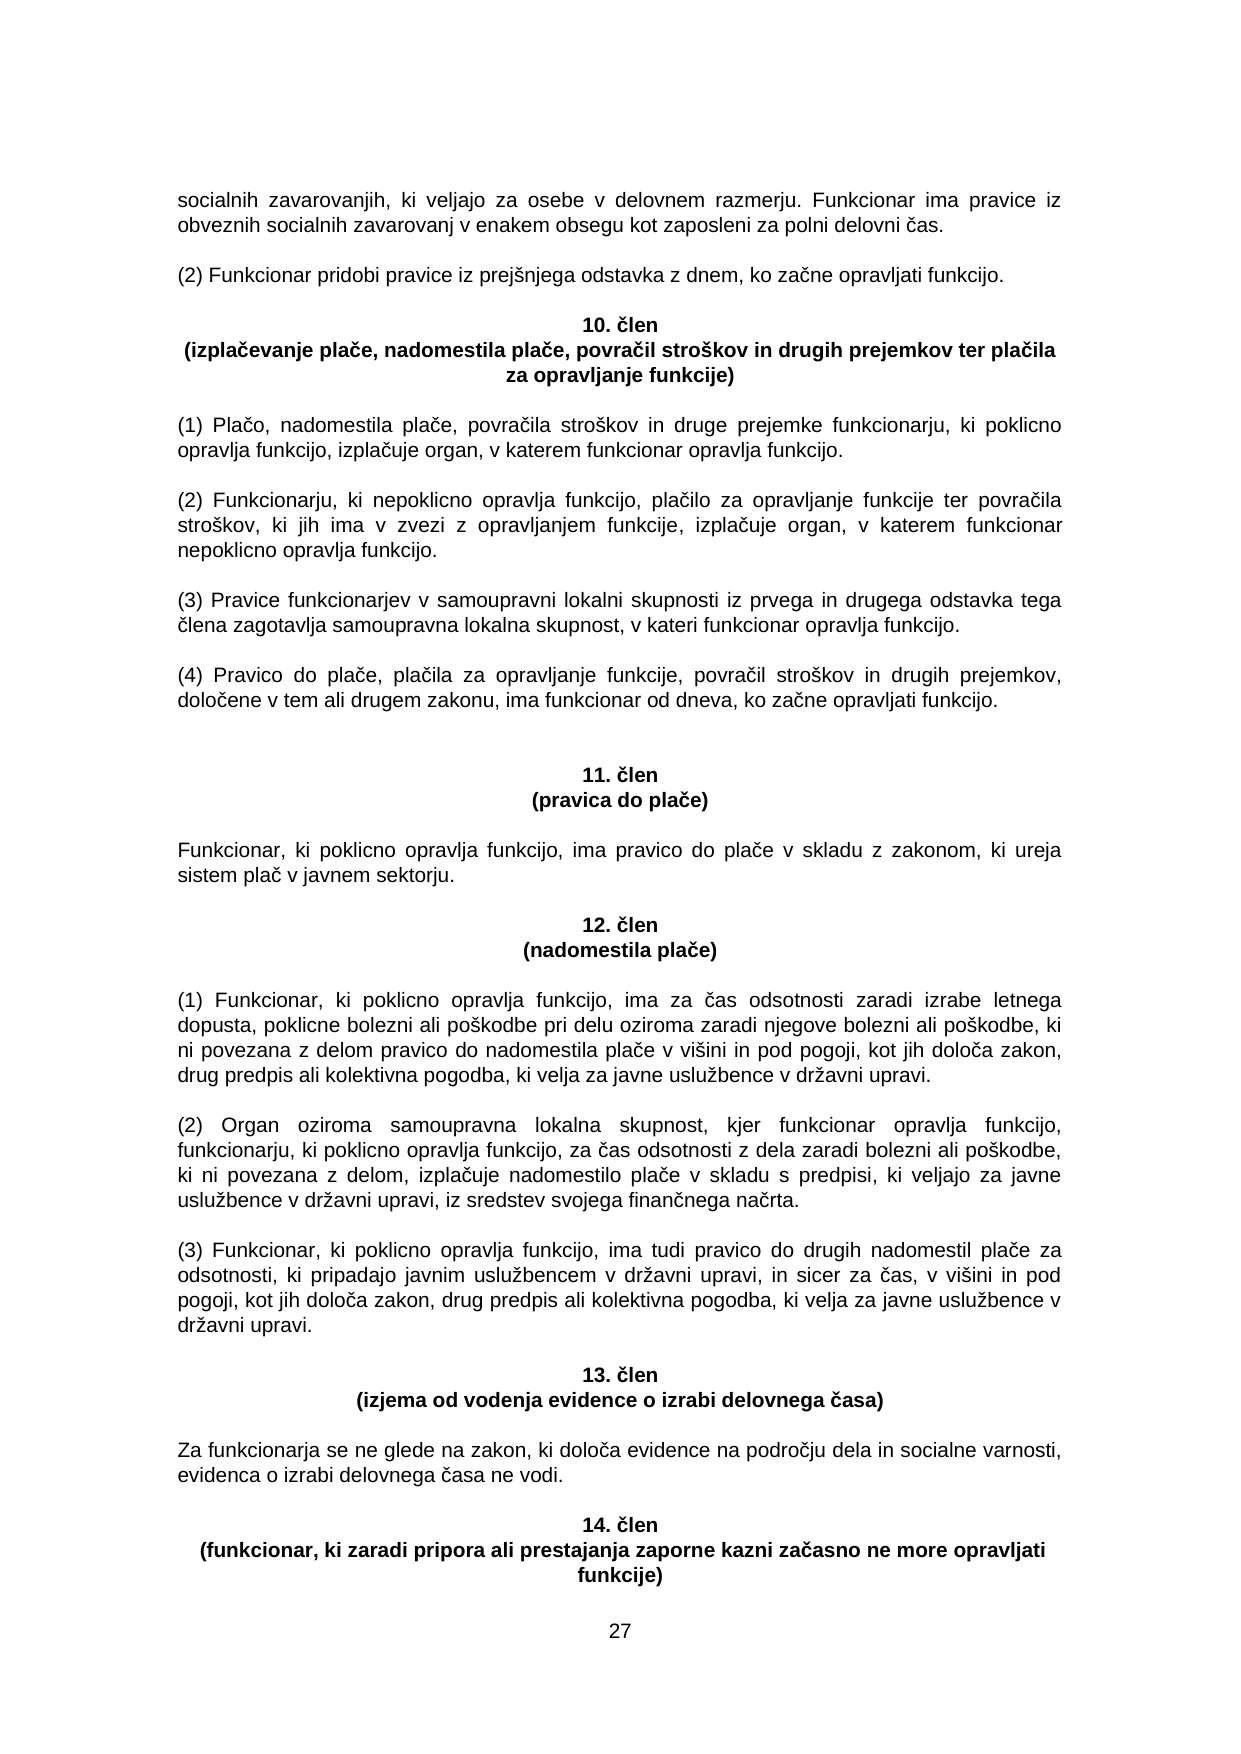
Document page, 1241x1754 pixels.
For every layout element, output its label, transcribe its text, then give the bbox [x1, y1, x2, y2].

text (2) Funkcionarju, ki nepoklicno opravlja funkcijo, plačilo za opravljanje funkcije ter povračila stroškov, ki jih ima v zvezi z opravljanjem funkcije, izplačuje organ, v katerem funkcionar nepoklicno opravlja funkcijo. [177, 487, 1063, 562]
text 13. člen [177, 1362, 1063, 1387]
text 12. člen [177, 912, 1063, 937]
text (funkcionar, ki zaradi pripora ali prestajanja zaporne kazni začasno ne more opravljati funkcije) [177, 1537, 1063, 1587]
text (4) Pravico do plače, plačila za opravljanje funkcije, povračil stroškov in drugih prejemkov, določene v tem ali drugem zakonu, ima funkcionar od dneva, ko začne opravljati funkcijo. [177, 662, 1063, 712]
text 10. člen [177, 312, 1063, 337]
text (3) Funkcionar, ki poklicno opravlja funkcijo, ima tudi pravico do drugih nadomestil plače za odsotnosti, ki pripadajo javnim uslužbencem v državni upravi, in sicer za čas, v višini in pod pogoji, kot jih določa zakon, drug predpis ali kolektivna pogodba, ki velja za javne uslužbence v državni upravi. [177, 1237, 1063, 1337]
text (izplačevanje plače, nadomestila plače, povračil stroškov in drugih prejemkov ter plačila za opravljanje funkcije) [177, 337, 1063, 387]
text (3) Pravice funkcionarjev v samoupravni lokalni skupnosti iz prvega in drugega odstavka tega člena zagotavlja samoupravna lokalna skupnost, v kateri funkcionar opravlja funkcijo. [177, 587, 1063, 637]
text (izjema od vodenja evidence o izrabi delovnega časa) [177, 1387, 1063, 1412]
text Za funkcionarja se ne glede na zakon, ki določa evidence na področju dela in socialne varnosti, evidenca o izrabi delovnega časa ne vodi. [177, 1437, 1063, 1487]
text (2) Funkcionar pridobi pravice iz prejšnjega odstavka z dnem, ko začne opravljati funkcijo. [177, 262, 1063, 287]
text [177, 187, 1063, 237]
text 11. člen [177, 762, 1063, 787]
text (1) Funkcionar, ki poklicno opravlja funkcijo, ima za čas odsotnosti zaradi izrabe letnega dopusta, poklicne bolezni ali poškodbe pri delu oziroma zaradi njegove bolezni ali poškodbe, ki ni povezana z delom pravico do nadomestila plače v višini in pod pogoji, kot jih določa zakon, drug predpis ali kolektivna pogodba, ki velja za javne uslužbence v državni upravi. [177, 987, 1063, 1087]
text (nadomestila plače) [177, 937, 1063, 962]
text Funkcionar, ki poklicno opravlja funkcijo, ima pravico do plače v skladu z zakonom, ki ureja sistem plač v javnem sektorju. [177, 837, 1063, 887]
text (pravica do plače) [177, 787, 1063, 812]
text 14. člen [177, 1512, 1063, 1537]
text (1) Plačo, nadomestila plače, povračila stroškov in druge prejemke funkcionarju, ki poklicno opravlja funkcijo, izplačuje organ, v katerem funkcionar opravlja funkcijo. [177, 412, 1063, 462]
text (2) Organ oziroma samoupravna lokalna skupnost, kjer funkcionar opravlja funkcijo, funkcionarju, ki poklicno opravlja funkcijo, za čas odsotnosti z dela zaradi bolezni ali poškodbe, ki ni povezana z delom, izplačuje nadomestilo plače v skladu s predpisi, ki veljajo za javne uslužbence v državni upravi, iz sredstev svojega finančnega načrta. [177, 1112, 1063, 1212]
